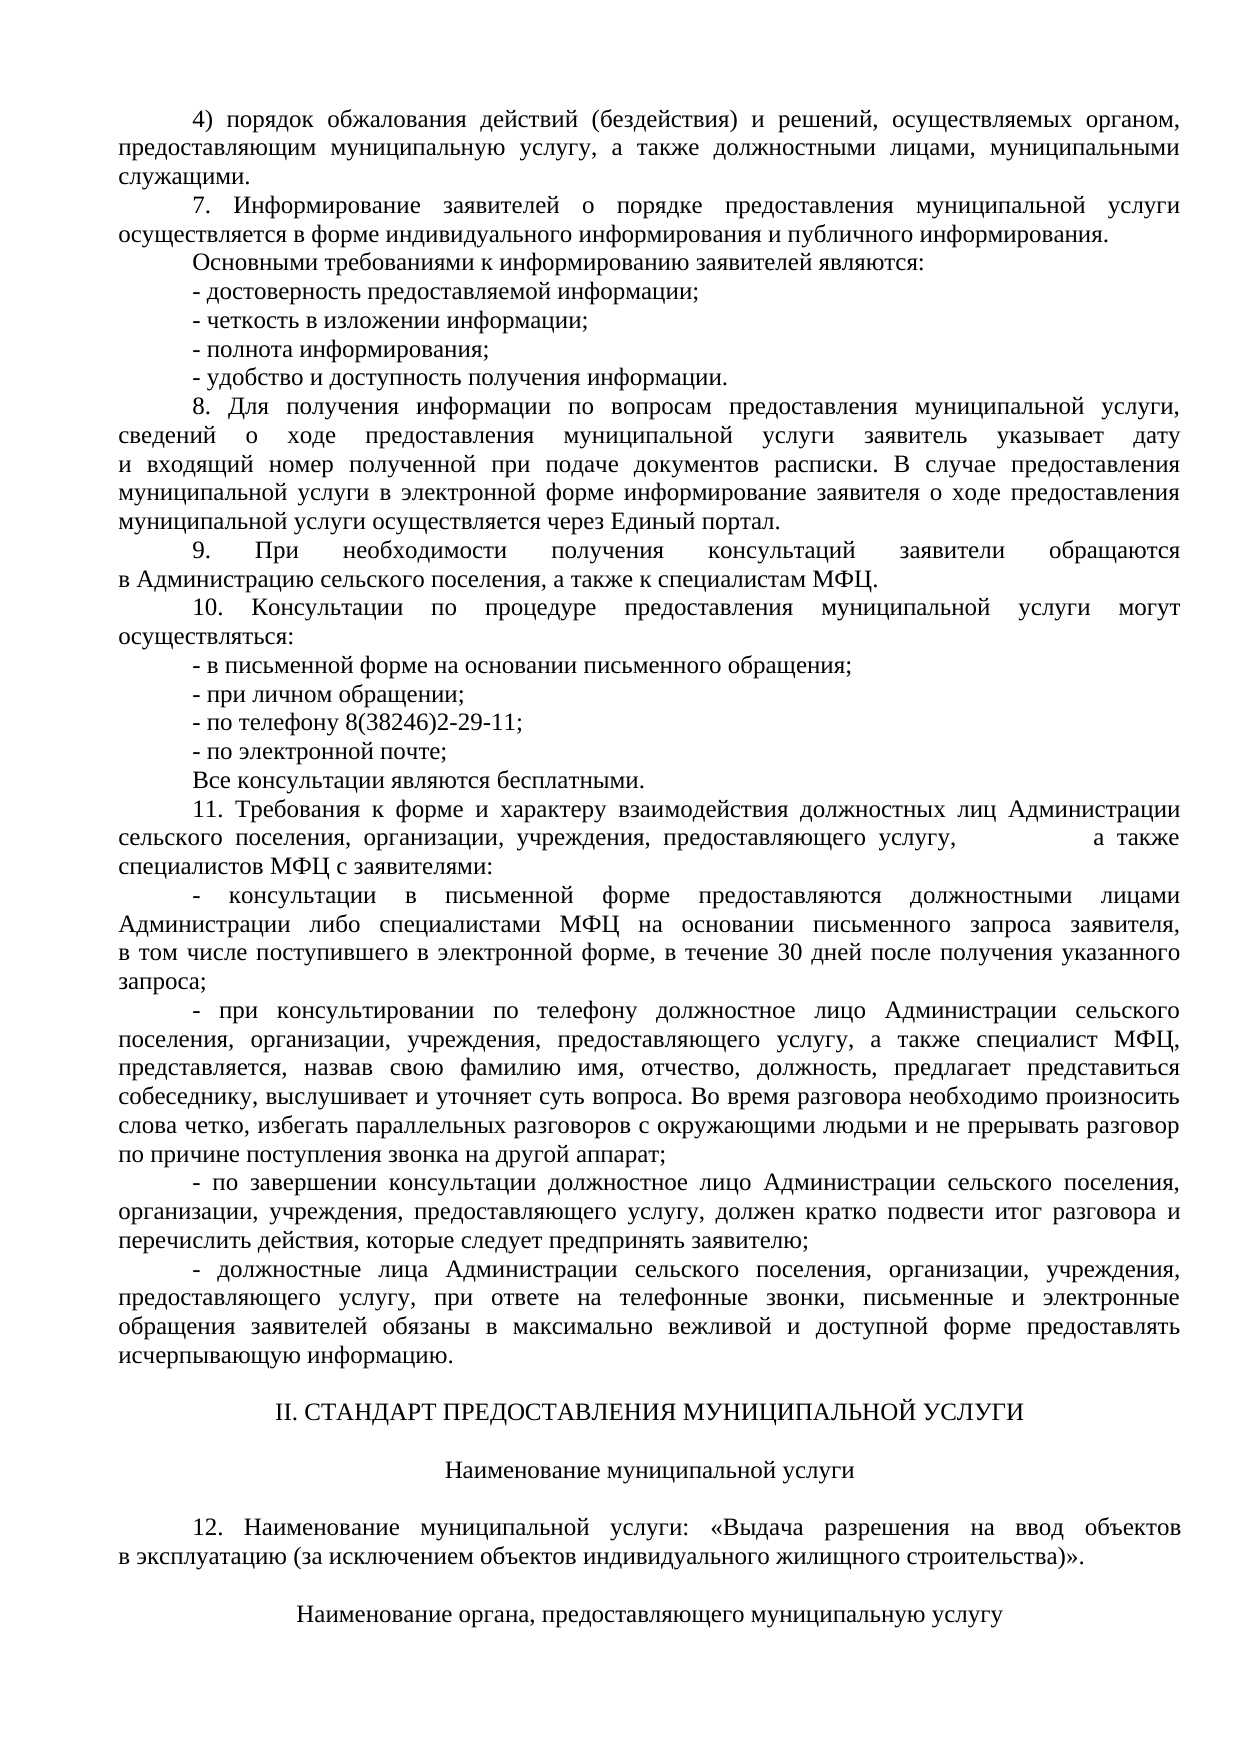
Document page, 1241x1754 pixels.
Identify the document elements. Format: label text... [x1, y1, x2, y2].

text 11. Требования к форме и характеру взаимодействия должностных лиц Администрации сельского поселения, организации, учреждения, предоставляющего услугу, а также специалистов МФЦ с заявителями: [118, 794, 1181, 880]
text - полнота информирования; [118, 334, 1181, 362]
text - достоверность предоставляемой информации; [118, 276, 1181, 305]
text II. СТАНДАРТ ПРЕДОСТАВЛЕНИЯ МУНИЦИПАЛЬНОЙ УСЛУГИ [118, 1397, 1181, 1426]
text - при личном обращении; [118, 679, 1181, 707]
text Наименование муниципальной услуги [118, 1455, 1181, 1484]
text Основными требованиями к информированию заявителей являются: [118, 247, 1181, 276]
text - удобство и доступность получения информации. [118, 362, 1181, 391]
text - четкость в изложении информации; [118, 305, 1181, 334]
text - должностные лица Администрации сельского поселения, организации, учреждения, предоставляющего услугу, при ответе на телефонные звонки, письменные и электронные обращения заявителей обязаны в максимально вежливой и доступной форме предоставлять исчерпывающую информацию. [118, 1254, 1181, 1369]
text Наименование органа, предоставляющего муниципальную услугу [118, 1599, 1181, 1628]
text - при консультировании по телефону должностное лицо Администрации сельского поселения, организации, учреждения, предоставляющего услугу, а также специалист МФЦ, представляется, назвав свою фамилию имя, отчество, должность, предлагает представиться собеседнику, выслушивает и уточняет суть вопроса. Во время разговора необходимо произносить слова четко, избегать параллельных разговоров с окружающими людьми и не прерывать разговор по причине поступления звонка на другой аппарат; [118, 995, 1181, 1167]
text - консультации в письменной форме предоставляются должностными лицами Администрации либо специалистами МФЦ на основании письменного запроса заявителя, в том числе поступившего в электронной форме, в течение 30 дней после получения указанного запроса; [118, 880, 1181, 995]
text 7. Информирование заявителей о порядке предоставления муниципальной услуги осуществляется в форме индивидуального информирования и публичного информирования. [118, 190, 1181, 247]
text 12. Наименование муниципальной услуги: «Выдача разрешения на ввод объектов в эксплуатацию (за исключением объектов индивидуального жилищного строительства)». [118, 1512, 1181, 1570]
text 8. Для получения информации по вопросам предоставления муниципальной услуги, сведений о ходе предоставления муниципальной услуги заявитель указывает дату и входящий номер полученной при подаче документов расписки. В случае предоставления муниципальной услуги в электронной форме информирование заявителя о ходе предоставления муниципальной услуги осуществляется через Единый портал. [118, 391, 1181, 535]
text 10. Консультации по процедуре предоставления муниципальной услуги могут осуществляться: [118, 592, 1181, 650]
text Все консультации являются бесплатными. [118, 765, 1181, 794]
text 9. При необходимости получения консультаций заявители обращаются в Администрацию сельского поселения, а также к специалистам МФЦ. [118, 535, 1181, 592]
text - по электронной почте; [118, 736, 1181, 765]
text - в письменной форме на основании письменного обращения; [118, 650, 1181, 679]
text - по завершении консультации должностное лицо Администрации сельского поселения, организации, учреждения, предоставляющего услугу, должен кратко подвести итог разговора и перечислить действия, которые следует предпринять заявителю; [118, 1167, 1181, 1254]
text - по телефону 8(38246)2-29-11; [118, 707, 1181, 736]
text 4) порядок обжалования действий (бездействия) и решений, осуществляемых органом, предоставляющим муниципальную услугу, а также должностными лицами, муниципальными служащими. [118, 104, 1181, 190]
